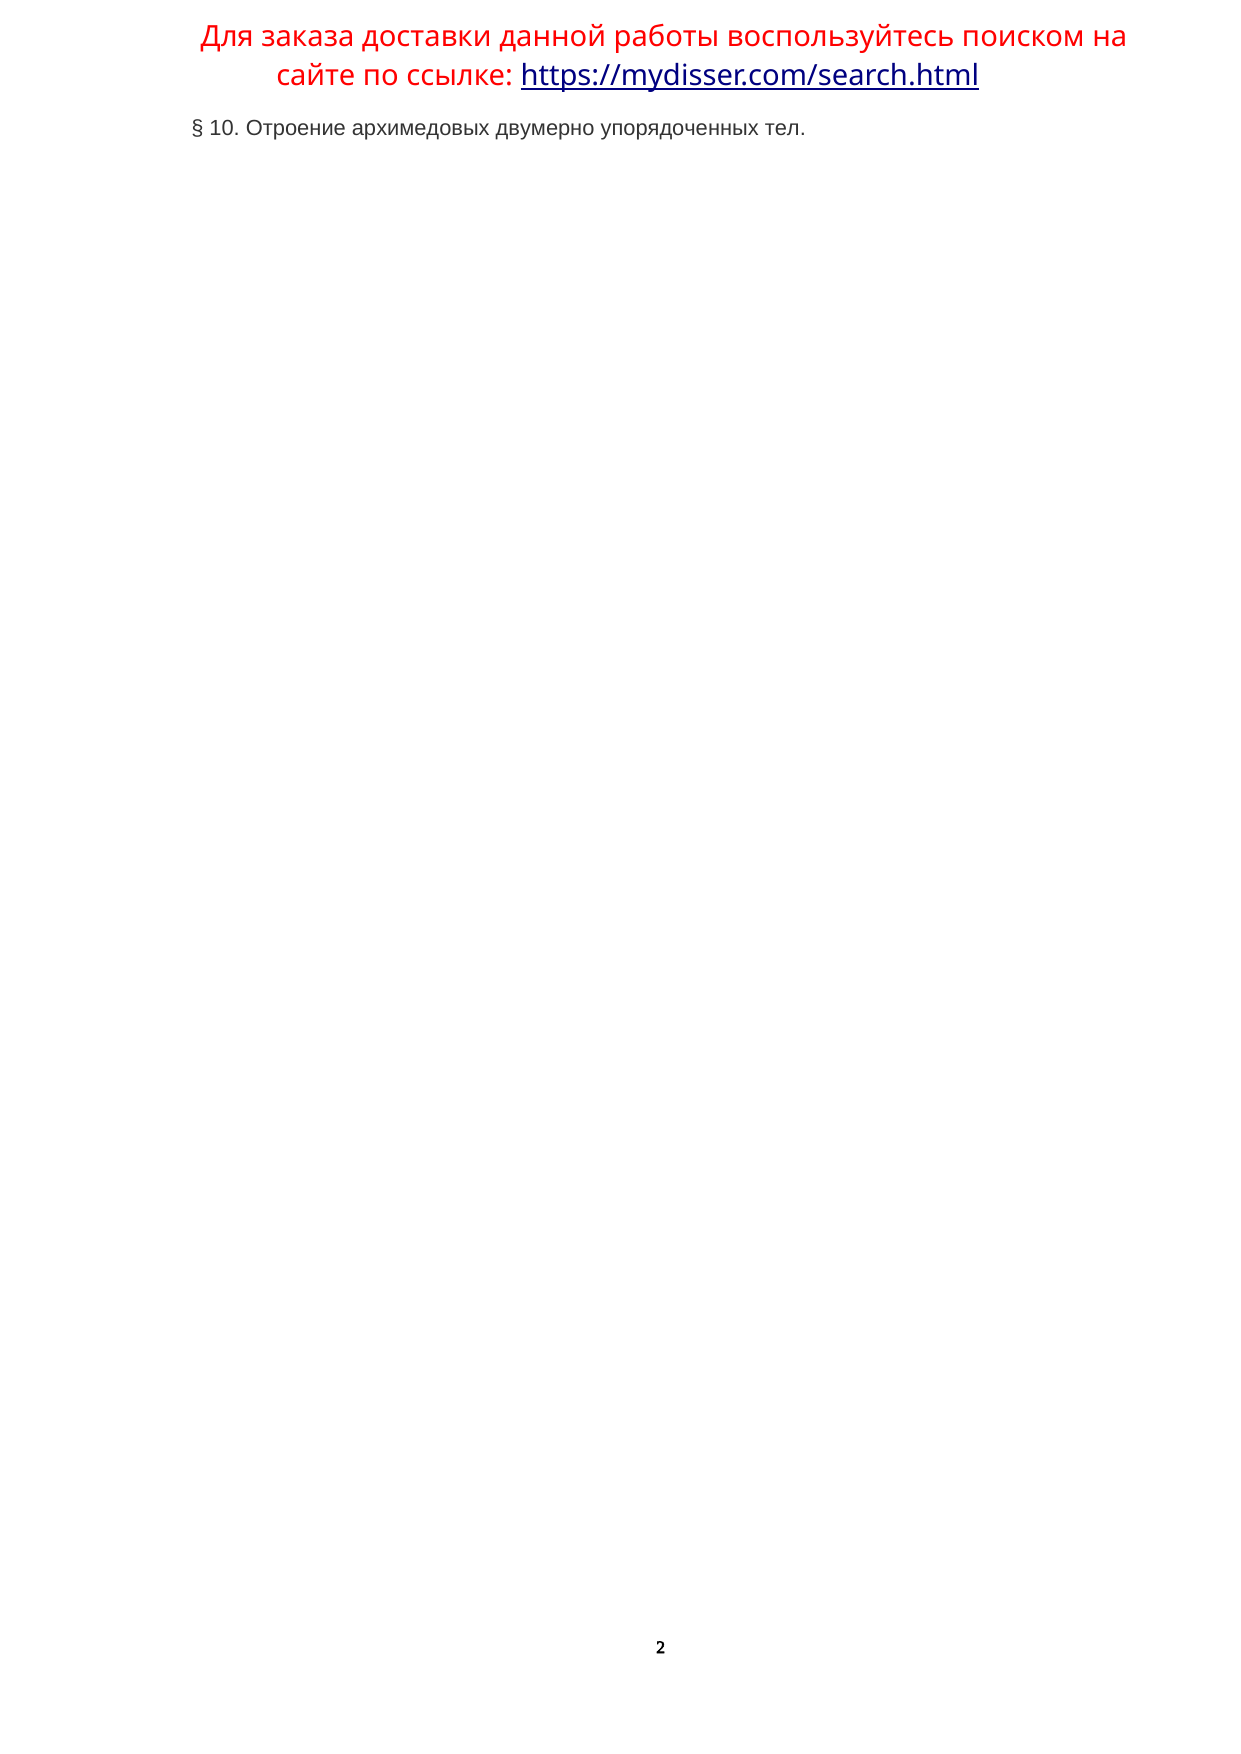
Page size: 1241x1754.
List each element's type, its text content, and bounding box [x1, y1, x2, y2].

text § 10. Отроение архимедовых двумерно упорядоченных тел. [103, 115, 1152, 140]
